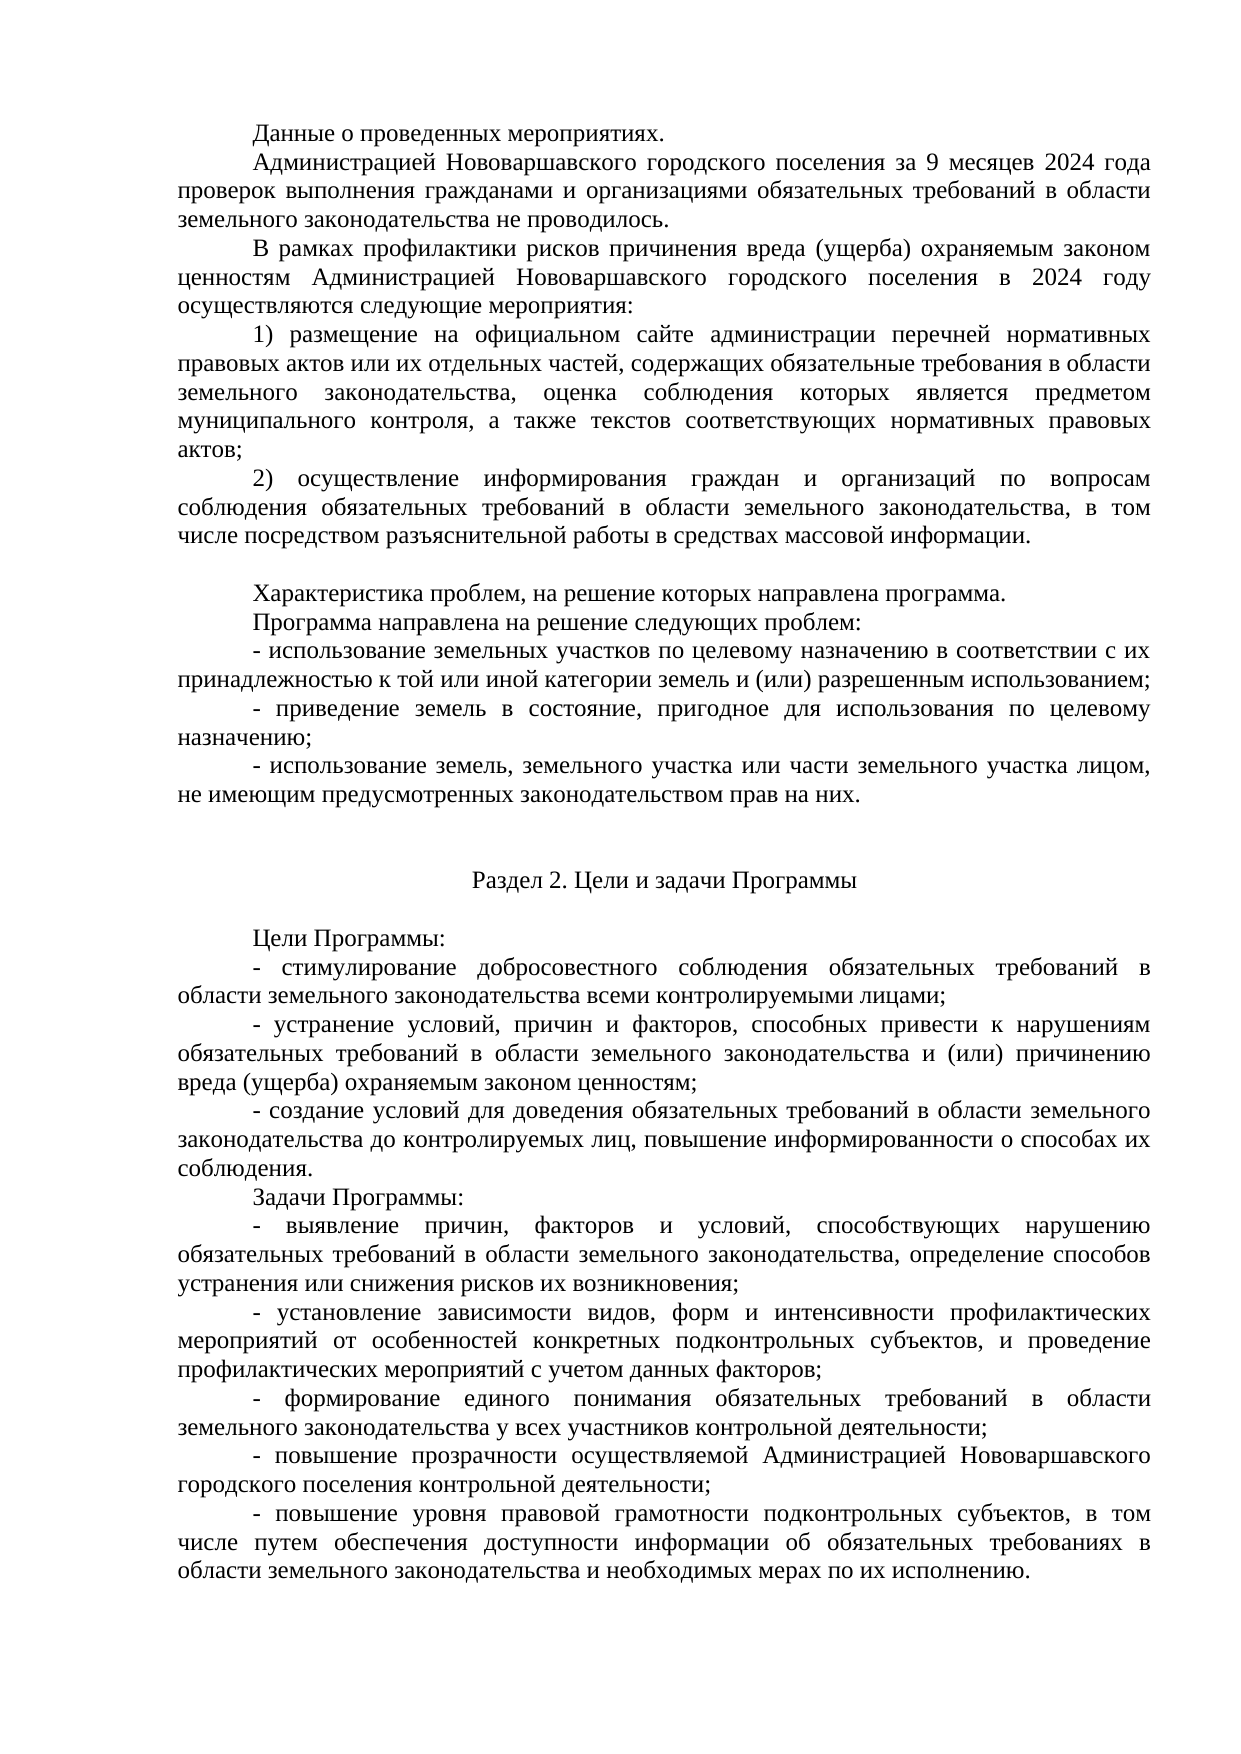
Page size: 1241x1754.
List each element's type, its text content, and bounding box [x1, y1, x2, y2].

text - повышение прозрачности осуществляемой Администрацией Нововаршавского городского поселения контрольной деятельности; [177, 1441, 1152, 1498]
text - стимулирование добросовестного соблюдения обязательных требований в области земельного законодательства всеми контролируемыми лицами; [177, 952, 1152, 1009]
text Администрацией Нововаршавского городского поселения за 9 месяцев 2024 года проверок выполнения гражданами и организациями обязательных требований в области земельного законодательства не проводилось. [177, 147, 1152, 233]
text Раздел 2. Цели и задачи Программы [177, 866, 1152, 894]
text - использование земель, земельного участка или части земельного участка лицом, не имеющим предусмотренных законодательством прав на них. [177, 751, 1152, 808]
text Цели Программы: [177, 923, 1152, 952]
text Программа направлена на решение следующих проблем: [177, 607, 1152, 636]
text - приведение земель в состояние, пригодное для использования по целевому назначению; [177, 693, 1152, 751]
text Характеристика проблем, на решение которых направлена программа. [177, 578, 1152, 607]
text - выявление причин, факторов и условий, способствующих нарушению обязательных требований в области земельного законодательства, определение способов устранения или снижения рисков их возникновения; [177, 1211, 1152, 1297]
text Данные о проведенных мероприятиях. [177, 118, 1152, 147]
text - создание условий для доведения обязательных требований в области земельного законодательства до контролируемых лиц, повышение информированности о способах их соблюдения. [177, 1096, 1152, 1182]
text В рамках профилактики рисков причинения вреда (ущерба) охраняемым законом ценностям Администрацией Нововаршавского городского поселения в 2024 году осуществляются следующие мероприятия: [177, 233, 1152, 319]
text - формирование единого понимания обязательных требований в области земельного законодательства у всех участников контрольной деятельности; [177, 1383, 1152, 1441]
text - повышение уровня правовой грамотности подконтрольных субъектов, в том числе путем обеспечения доступности информации об обязательных требованиях в области земельного законодательства и необходимых мерах по их исполнению. [177, 1498, 1152, 1584]
text Задачи Программы: [177, 1182, 1152, 1211]
text - устранение условий, причин и факторов, способных привести к нарушениям обязательных требований в области земельного законодательства и (или) причинению вреда (ущерба) охраняемым законом ценностям; [177, 1009, 1152, 1096]
text - использование земельных участков по целевому назначению в соответствии с их принадлежностью к той или иной категории земель и (или) разрешенным использованием; [177, 636, 1152, 693]
text 2) осуществление информирования граждан и организаций по вопросам соблюдения обязательных требований в области земельного законодательства, в том числе посредством разъяснительной работы в средствах массовой информации. [177, 463, 1152, 549]
text 1) размещение на официальном сайте администрации перечней нормативных правовых актов или их отдельных частей, содержащих обязательные требования в области земельного законодательства, оценка соблюдения которых является предметом муниципального контроля, а также текстов соответствующих нормативных правовых актов; [177, 319, 1152, 463]
text - установление зависимости видов, форм и интенсивности профилактических мероприятий от особенностей конкретных подконтрольных субъектов, и проведение профилактических мероприятий с учетом данных факторов; [177, 1297, 1152, 1383]
